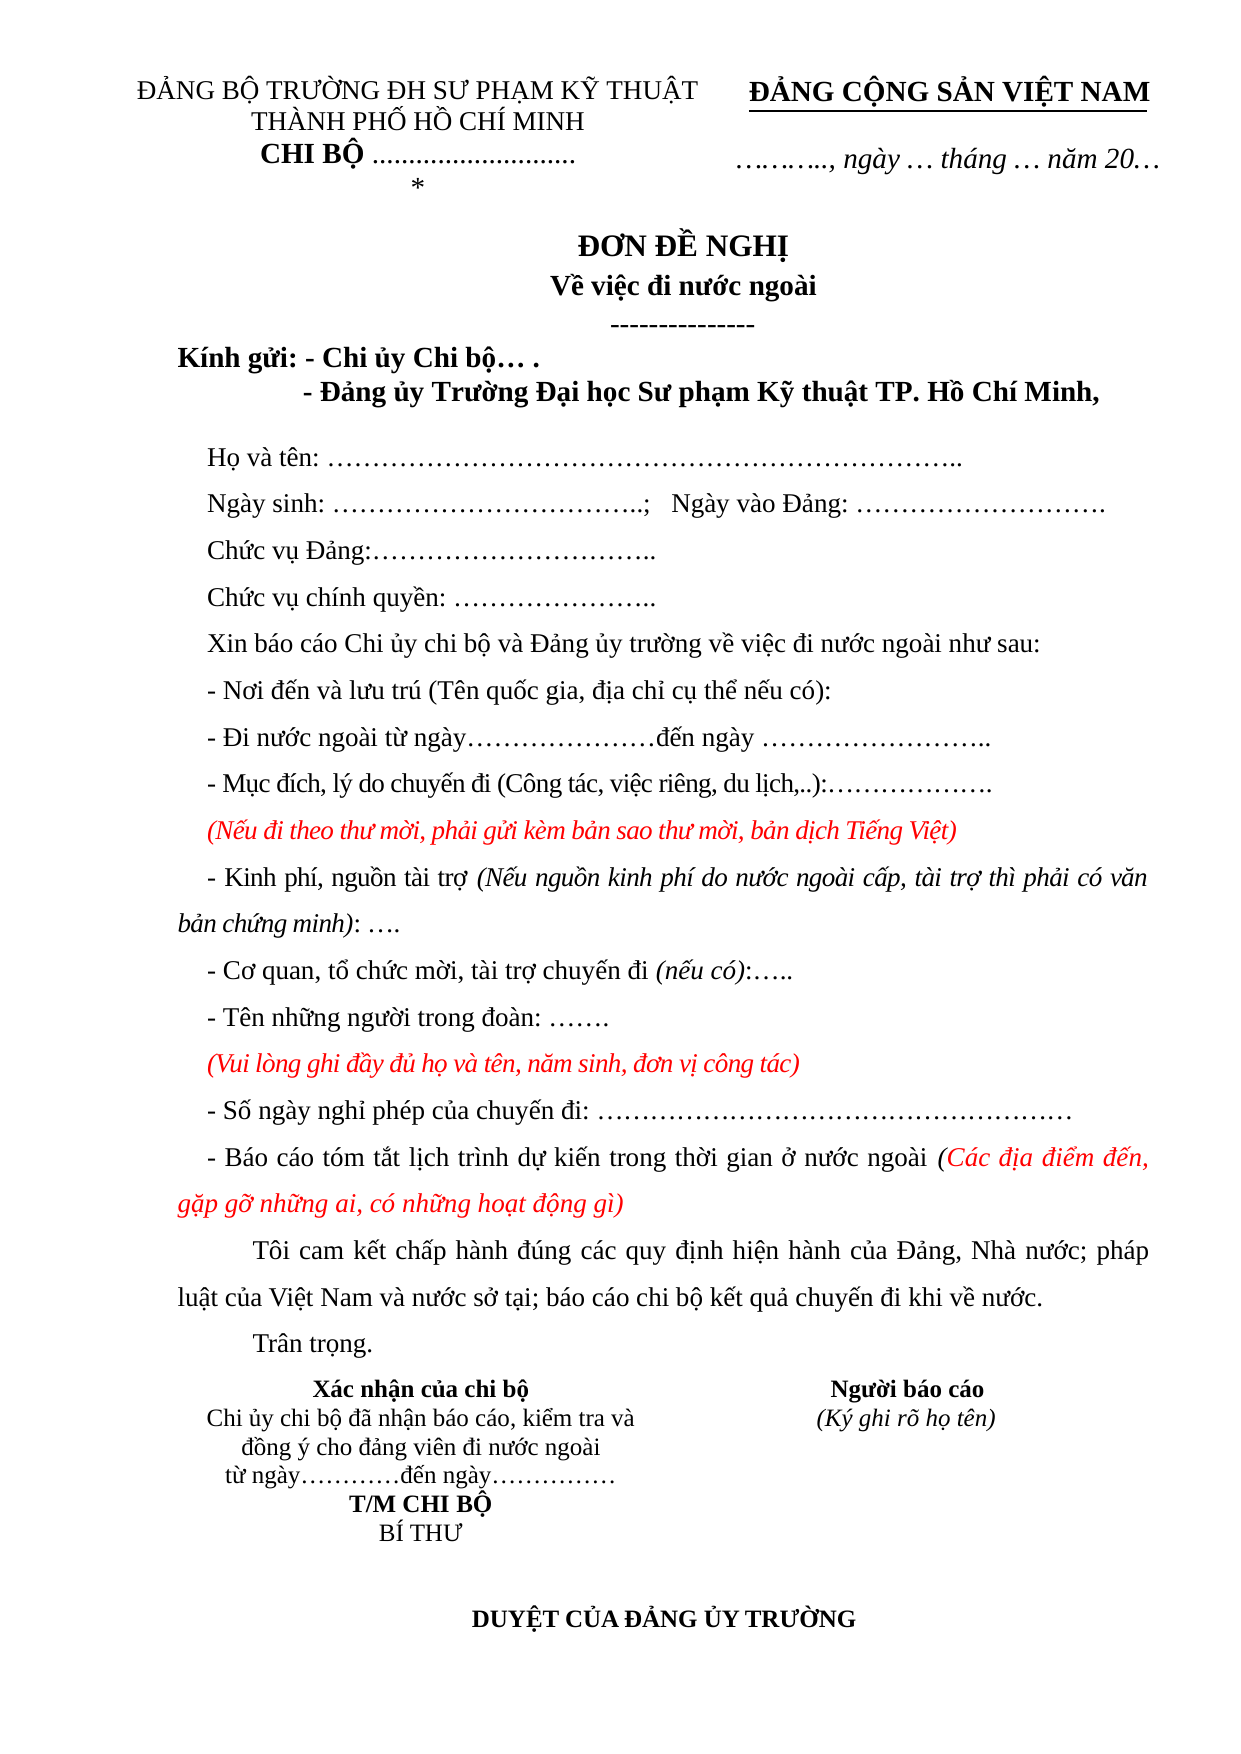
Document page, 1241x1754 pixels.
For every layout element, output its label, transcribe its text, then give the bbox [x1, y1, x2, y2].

table_header Người báo cáo (Ký ghi rõ họ tên) [664, 1374, 1151, 1547]
text ĐƠN ĐỀ NGHỊ [177, 227, 1189, 263]
text Ngày sinh: ……………………………..; Ngày vào Đảng: ………………………. [177, 487, 1152, 518]
text - Nơi đến và lưu trú (Tên quốc gia, địa chỉ cụ thể nếu có): [177, 674, 1152, 705]
text - Tên những người trong đoàn: ……. [177, 1001, 1152, 1032]
text Tôi cam kết chấp hành đúng các quy định hiện hành của Đảng, Nhà nước; pháp luật của Việt Nam và nước sở tại; báo cáo chi bộ kết quả chuyến đi khi về nước. [177, 1234, 1152, 1312]
text - Đi nước ngoài từ ngày…………………đến ngày …………………….. [177, 721, 1152, 752]
text - Báo cáo tóm tắt lịch trình dự kiến trong thời gian ở nước ngoài (Các địa điểm đến, gặp gỡ những ai, có những hoạt động gì) [177, 1141, 1152, 1218]
text - Cơ quan, tổ chức mời, tài trợ chuyến đi (nếu có):….. [177, 954, 1152, 985]
text - Kinh phí, nguồn tài trợ (Nếu nguồn kinh phí do nước ngoài cấp, tài trợ thì phải có văn bản chứng minh): …. [177, 861, 1152, 938]
table_header Xác nhận của chi bộ Chi ủy chi bộ đã nhận báo cáo, kiểm tra và đồng ý cho đảng viên đi nước ngoài từ ngày…………đến ngày…………… T/M CHI BỘ BÍ THƯ [177, 1374, 664, 1547]
text - Mục đích, lý do chuyến đi (Công tác, việc riêng, du lịch,..):………………. [177, 767, 1152, 798]
text Về việc đi nước ngoài [177, 268, 1189, 302]
text --------------- [177, 307, 1152, 340]
text Chức vụ chính quyền: ………………….. [177, 581, 1152, 612]
text Xin báo cáo Chi ủy chi bộ và Đảng ủy trường về việc đi nước ngoài như sau: [177, 627, 1152, 658]
text (Nếu đi theo thư mời, phải gửi kèm bản sao thư mời, bản dịch Tiếng Việt) [177, 814, 1152, 845]
table_cell DUYỆT CỦA ĐẢNG ỦY TRƯỜNG [177, 1547, 1151, 1633]
text Kính gửi: - Chi ủy Chi bộ… . [177, 340, 1152, 374]
table_header ĐẢNG BỘ TRƯỜNG ĐH SƯ PHẠM KỸ THUẬT THÀNH PHỐ HỒ CHÍ MINH CHI BỘ ............................ * [115, 74, 721, 227]
text Họ và tên: …………………………………………………………….. [177, 441, 1152, 472]
text - Đảng ủy Trường Đại học Sư phạm Kỹ thuật TP. Hồ Chí Minh, [177, 374, 1152, 407]
text (Vui lòng ghi đầy đủ họ và tên, năm sinh, đơn vị công tác) [177, 1047, 1152, 1078]
text - Số ngày nghỉ phép của chuyến đi: ……………………………………………… [177, 1094, 1152, 1125]
text Chức vụ Đảng:………………………….. [177, 534, 1152, 565]
table_header ĐẢNG CỘNG SẢN VIỆT NAM ……….., ngày … tháng … năm 20… [721, 74, 1178, 227]
text Trân trọng. [177, 1327, 1152, 1358]
